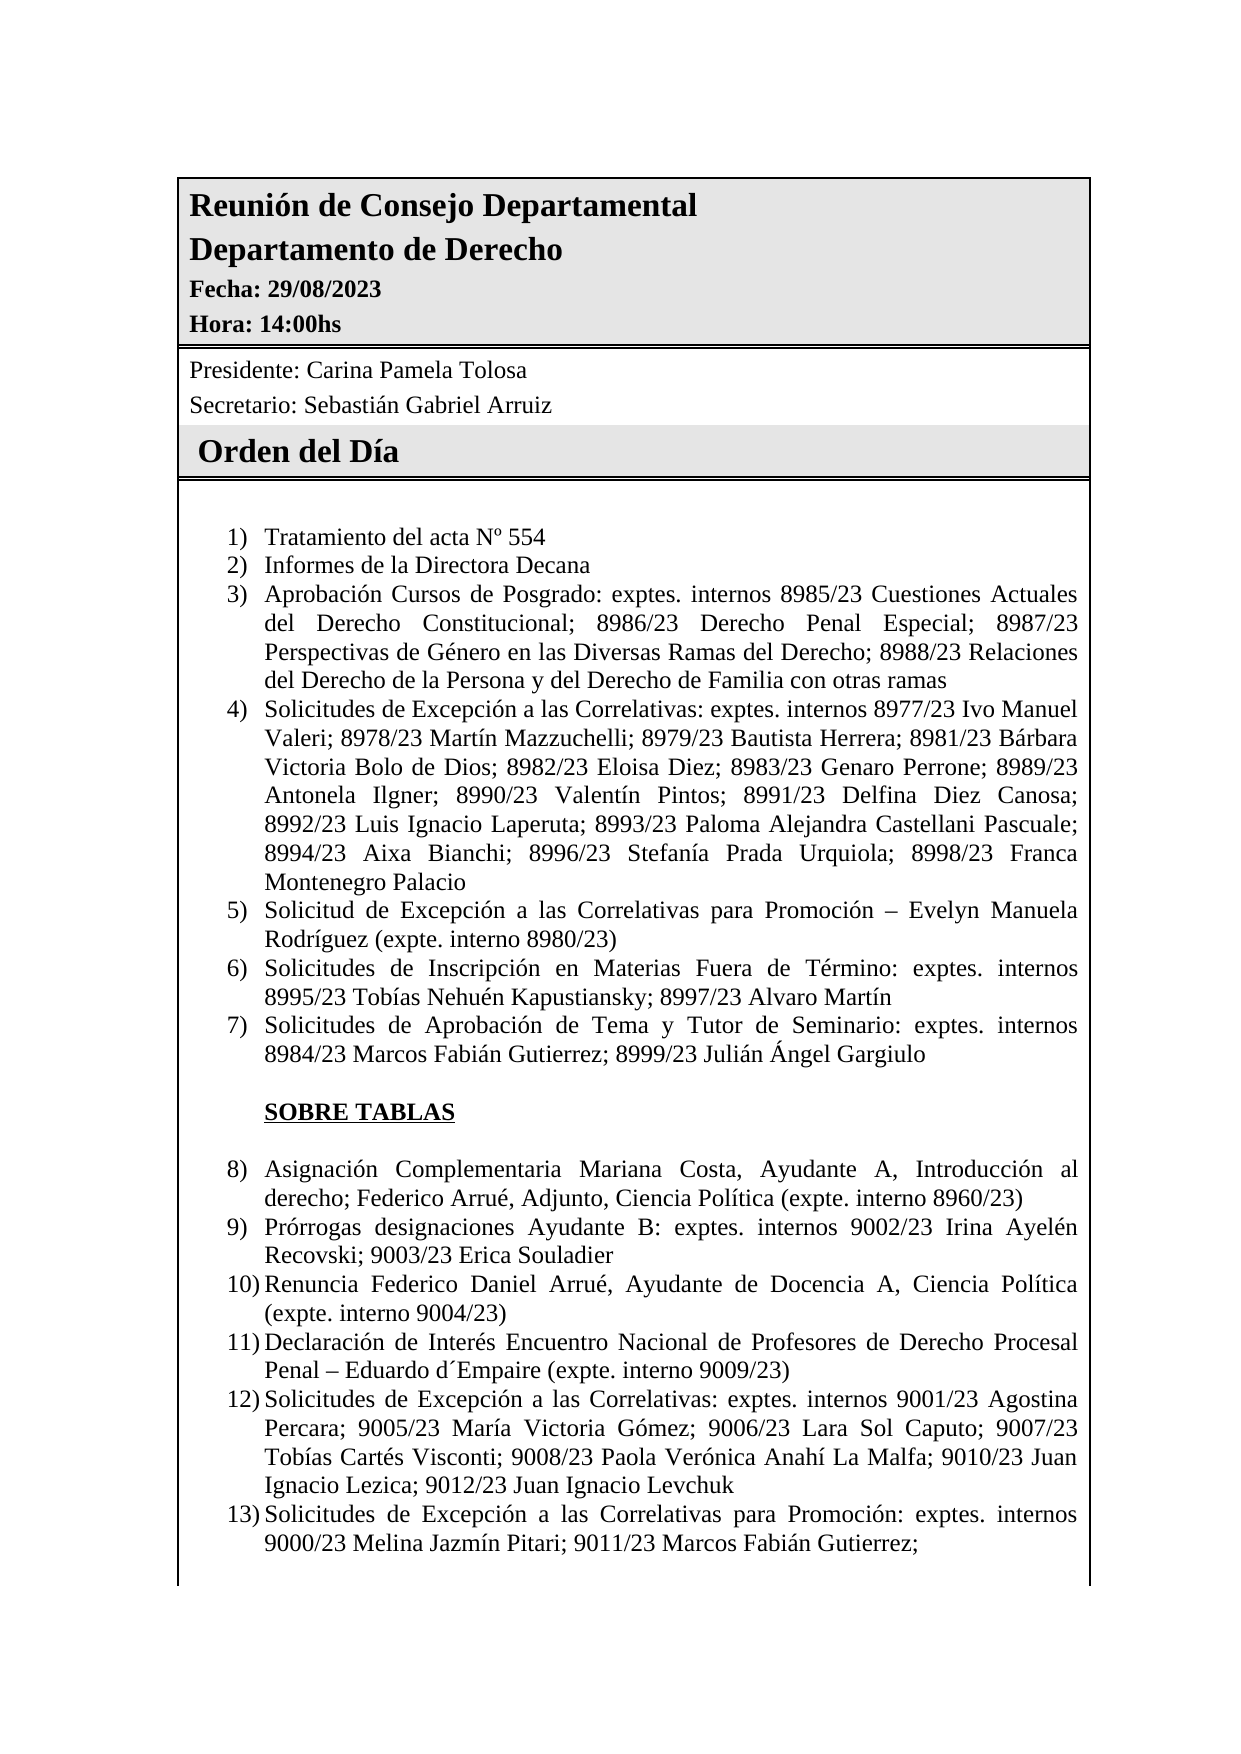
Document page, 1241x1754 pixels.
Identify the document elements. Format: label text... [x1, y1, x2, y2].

table_cell Presidente: Carina Pamela Tolosa Secretario: Sebastián Gabriel Arruiz [179, 349, 1089, 425]
table_cell [179, 481, 1089, 522]
table_cell Tratamiento del acta Nº 554 Informes de la Directora Decana Aprobación Cursos de Posgrado: exptes. internos 8985/23 Cuestiones Actuales del Derecho Constitucional; 8986/23 Derecho Penal Especial; 8987/23 Perspectivas de Género en las Diversas Ramas del Derecho; 8988/23 Relaciones del Derecho de la Persona y del Derecho de Familia con otras ramas Solicitudes de Excepción a las Correlativas: exptes. internos 8977/23 Ivo Manuel Valeri; 8978/23 Martín Mazzuchelli; 8979/23 Bautista Herrera; 8981/23 Bárbara Victoria Bolo de Dios; 8982/23 Eloisa Diez; 8983/23 Genaro Perrone; 8989/23 Antonela Ilgner; 8990/23 Valentín Pintos; 8991/23 Delfina Diez Canosa; 8992/23 Luis Ignacio Laperuta; 8993/23 Paloma Alejandra Castellani Pascuale; 8994/23 Aixa Bianchi; 8996/23 Stefanía Prada Urquiola; 8998/23 Franca Montenegro Palacio Solicitud de Excepción a las Correlativas para Promoción – Evelyn Manuela Rodríguez (expte. interno 8980/23) Solicitudes de Inscripción en Materias Fuera de Término: exptes. internos 8995/23 Tobías Nehuén Kapustiansky; 8997/23 Alvaro Martín Solicitudes de Aprobación de Tema y Tutor de Seminario: exptes. internos 8984/23 Marcos Fabián Gutierrez; 8999/23 Julián Ángel Gargiulo SOBRE TABLAS Asignación Complementaria Mariana Costa, Ayudante A, Introducción al derecho; Federico Arrué, Adjunto, Ciencia Política (expte. interno 8960/23) Prórrogas designaciones Ayudante B: exptes. internos 9002/23 Irina Ayelén Recovski; 9003/23 Erica Souladier Renuncia Federico Daniel Arrué, Ayudante de Docencia A, Ciencia Política (expte. interno 9004/23) Declaración de Interés Encuentro Nacional de Profesores de Derecho Procesal Penal – Eduardo d´Empaire (expte. interno 9009/23) Solicitudes de Excepción a las Correlativas: exptes. internos 9001/23 Agostina Percara; 9005/23 María Victoria Gómez; 9006/23 Lara Sol Caputo; 9007/23 Tobías Cartés Visconti; 9008/23 Paola Verónica Anahí La Malfa; 9010/23 Juan Ignacio Lezica; 9012/23 Juan Ignacio Levchuk Solicitudes de Excepción a las Correlativas para Promoción: exptes. internos 9000/23 Melina Jazmín Pitari; 9011/23 Marcos Fabián Gutierrez; [179, 522, 1089, 1586]
table_header Reunión de Consejo Departamental Departamento de Derecho Fecha: 29/08/2023 Hora: 14:00hs [179, 179, 1089, 344]
table_cell Orden del Día [179, 425, 1089, 476]
